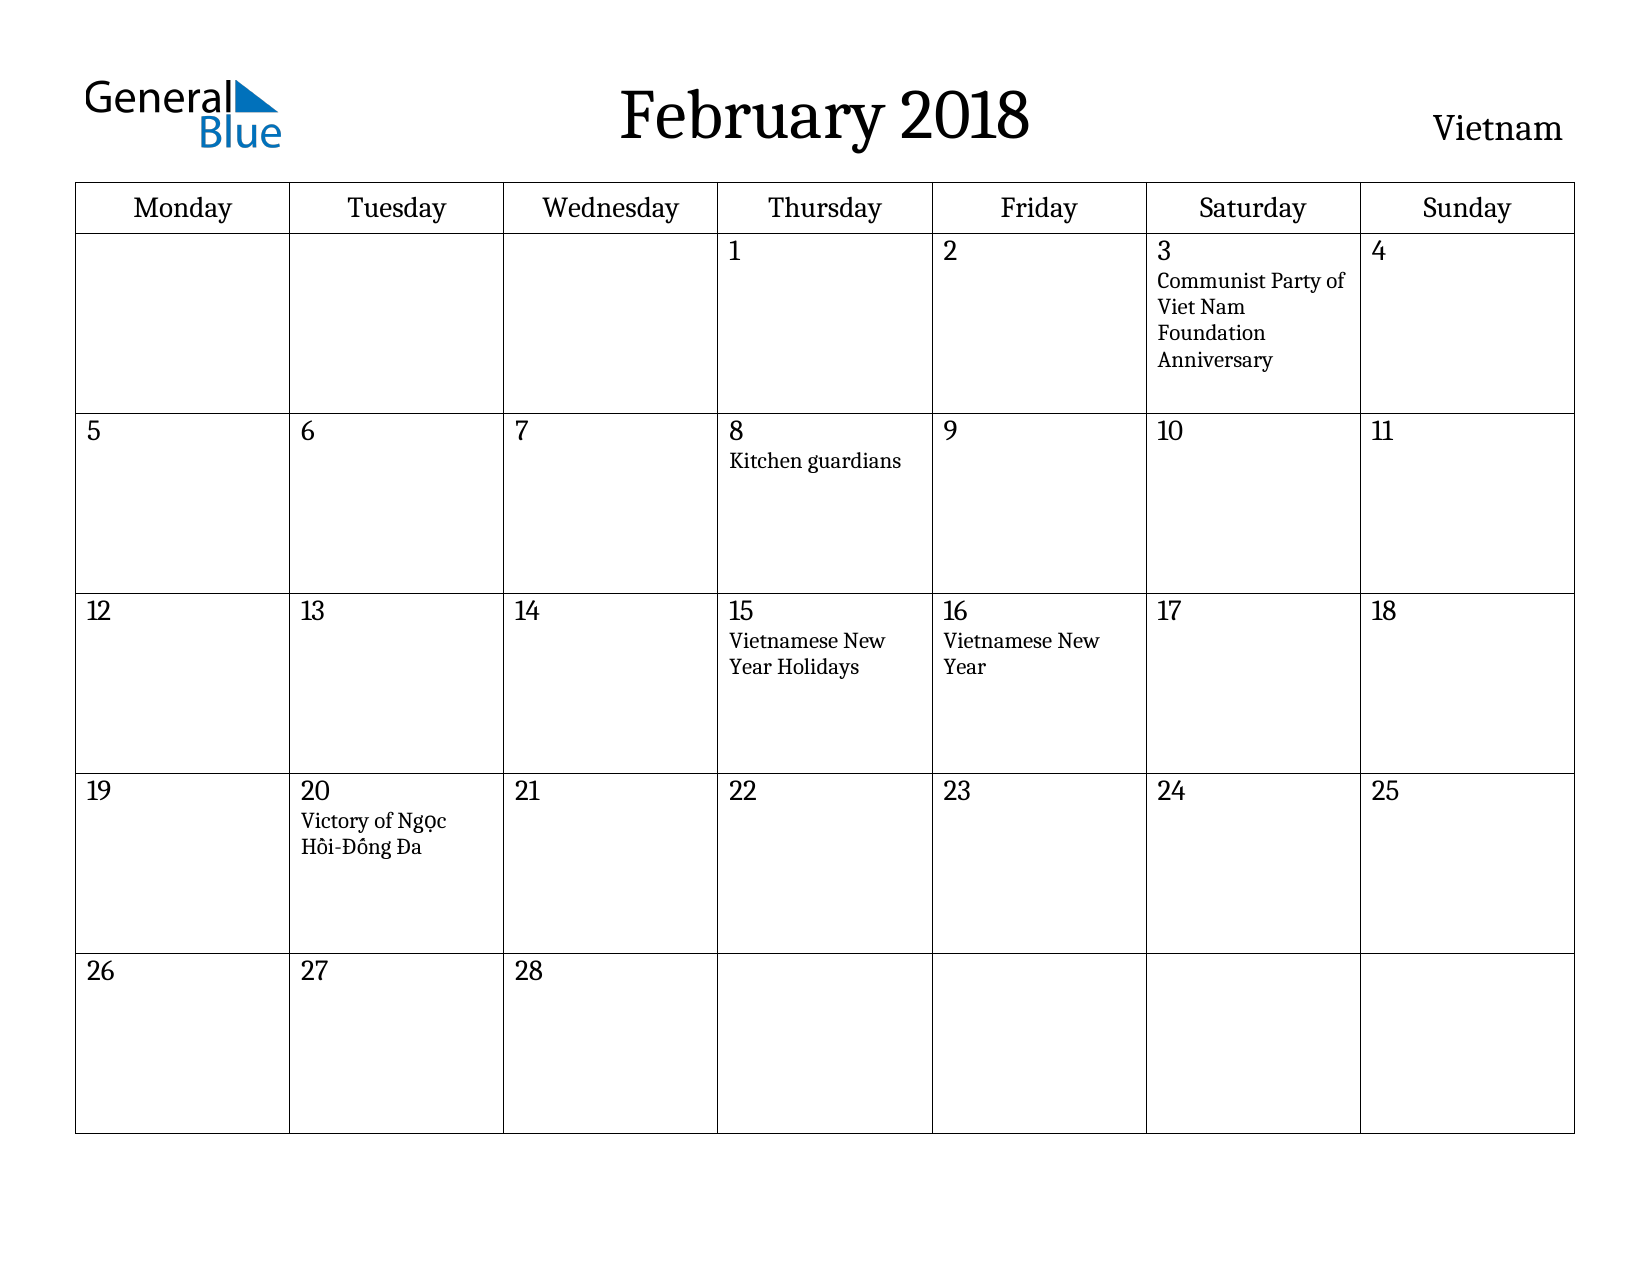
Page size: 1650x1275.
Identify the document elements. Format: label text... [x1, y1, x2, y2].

table_cell 21 [504, 774, 717, 807]
table_cell 20 [290, 774, 503, 807]
table_cell 28 [504, 954, 717, 987]
table_cell [933, 988, 1146, 1133]
table_cell [718, 808, 932, 953]
table_cell Vietnamese New Year [933, 627, 1146, 773]
table_cell 5 [76, 414, 289, 447]
table_cell 25 [1361, 774, 1574, 807]
table_cell [76, 627, 289, 773]
table_cell [290, 234, 503, 267]
table_cell 3 [1147, 234, 1360, 267]
table_cell 12 [76, 594, 289, 627]
table_cell [290, 267, 503, 413]
table_cell Sunday [1361, 183, 1574, 233]
table_cell [1361, 808, 1574, 953]
table_cell 10 [1147, 414, 1360, 447]
table_cell [933, 954, 1146, 987]
table_cell [1361, 267, 1574, 413]
table_cell [1147, 627, 1360, 773]
table_cell [76, 267, 289, 413]
table_cell [504, 234, 717, 267]
table_cell 17 [1147, 594, 1360, 627]
table_cell 4 [1361, 234, 1574, 267]
table_cell [718, 988, 932, 1133]
table_header Vietnam [1146, 75, 1574, 182]
table_cell [1361, 448, 1574, 593]
table_cell Communist Party of Viet Nam Foundation Anniversary [1147, 267, 1360, 413]
table_cell [718, 267, 932, 413]
table_cell 26 [76, 954, 289, 987]
table_cell 15 [718, 594, 932, 627]
table_cell [933, 267, 1146, 413]
table_cell 18 [1361, 594, 1574, 627]
table_cell 9 [933, 414, 1146, 447]
table_cell [504, 627, 717, 773]
table_cell 1 [718, 234, 932, 267]
table_cell 6 [290, 414, 503, 447]
table_cell Tuesday [290, 183, 503, 233]
table_cell [504, 988, 717, 1133]
table_cell [1361, 988, 1574, 1133]
table_cell [290, 627, 503, 773]
table_cell Friday [933, 183, 1146, 233]
table_cell 11 [1361, 414, 1574, 447]
table_header [76, 75, 503, 182]
table_cell [933, 808, 1146, 953]
table_cell 19 [76, 774, 289, 807]
table_cell [504, 448, 717, 593]
table_cell 13 [290, 594, 503, 627]
table_cell 7 [504, 414, 717, 447]
table_cell [1361, 627, 1574, 773]
table_cell Monday [76, 183, 289, 233]
table_cell [1147, 954, 1360, 987]
picture [86, 80, 281, 148]
table_cell 23 [933, 774, 1146, 807]
table_cell [76, 988, 289, 1133]
table_cell Vietnamese New Year Holidays [718, 627, 932, 773]
table_cell [1361, 954, 1574, 987]
table_cell 8 [718, 414, 932, 447]
table_cell 16 [933, 594, 1146, 627]
table_cell [76, 808, 289, 953]
table_cell 27 [290, 954, 503, 987]
table_cell 24 [1147, 774, 1360, 807]
table_cell [1147, 808, 1360, 953]
table_cell Thursday [718, 183, 932, 233]
table_cell [290, 448, 503, 593]
table_cell 14 [504, 594, 717, 627]
table_cell 2 [933, 234, 1146, 267]
table_cell Wednesday [504, 183, 717, 233]
table_cell [718, 954, 932, 987]
table_cell [504, 267, 717, 413]
table_cell [1147, 448, 1360, 593]
table_cell [504, 808, 717, 953]
table_header February 2018 [504, 75, 1146, 182]
table_cell Victory of Ngọc Hồi-Đống Đa [290, 808, 503, 953]
table_cell 22 [718, 774, 932, 807]
table_cell [1147, 988, 1360, 1133]
table_cell [933, 448, 1146, 593]
table_cell Kitchen guardians [718, 448, 932, 593]
table_cell Saturday [1147, 183, 1360, 233]
table_cell [290, 988, 503, 1133]
table_cell [76, 448, 289, 593]
table_cell [76, 234, 289, 267]
